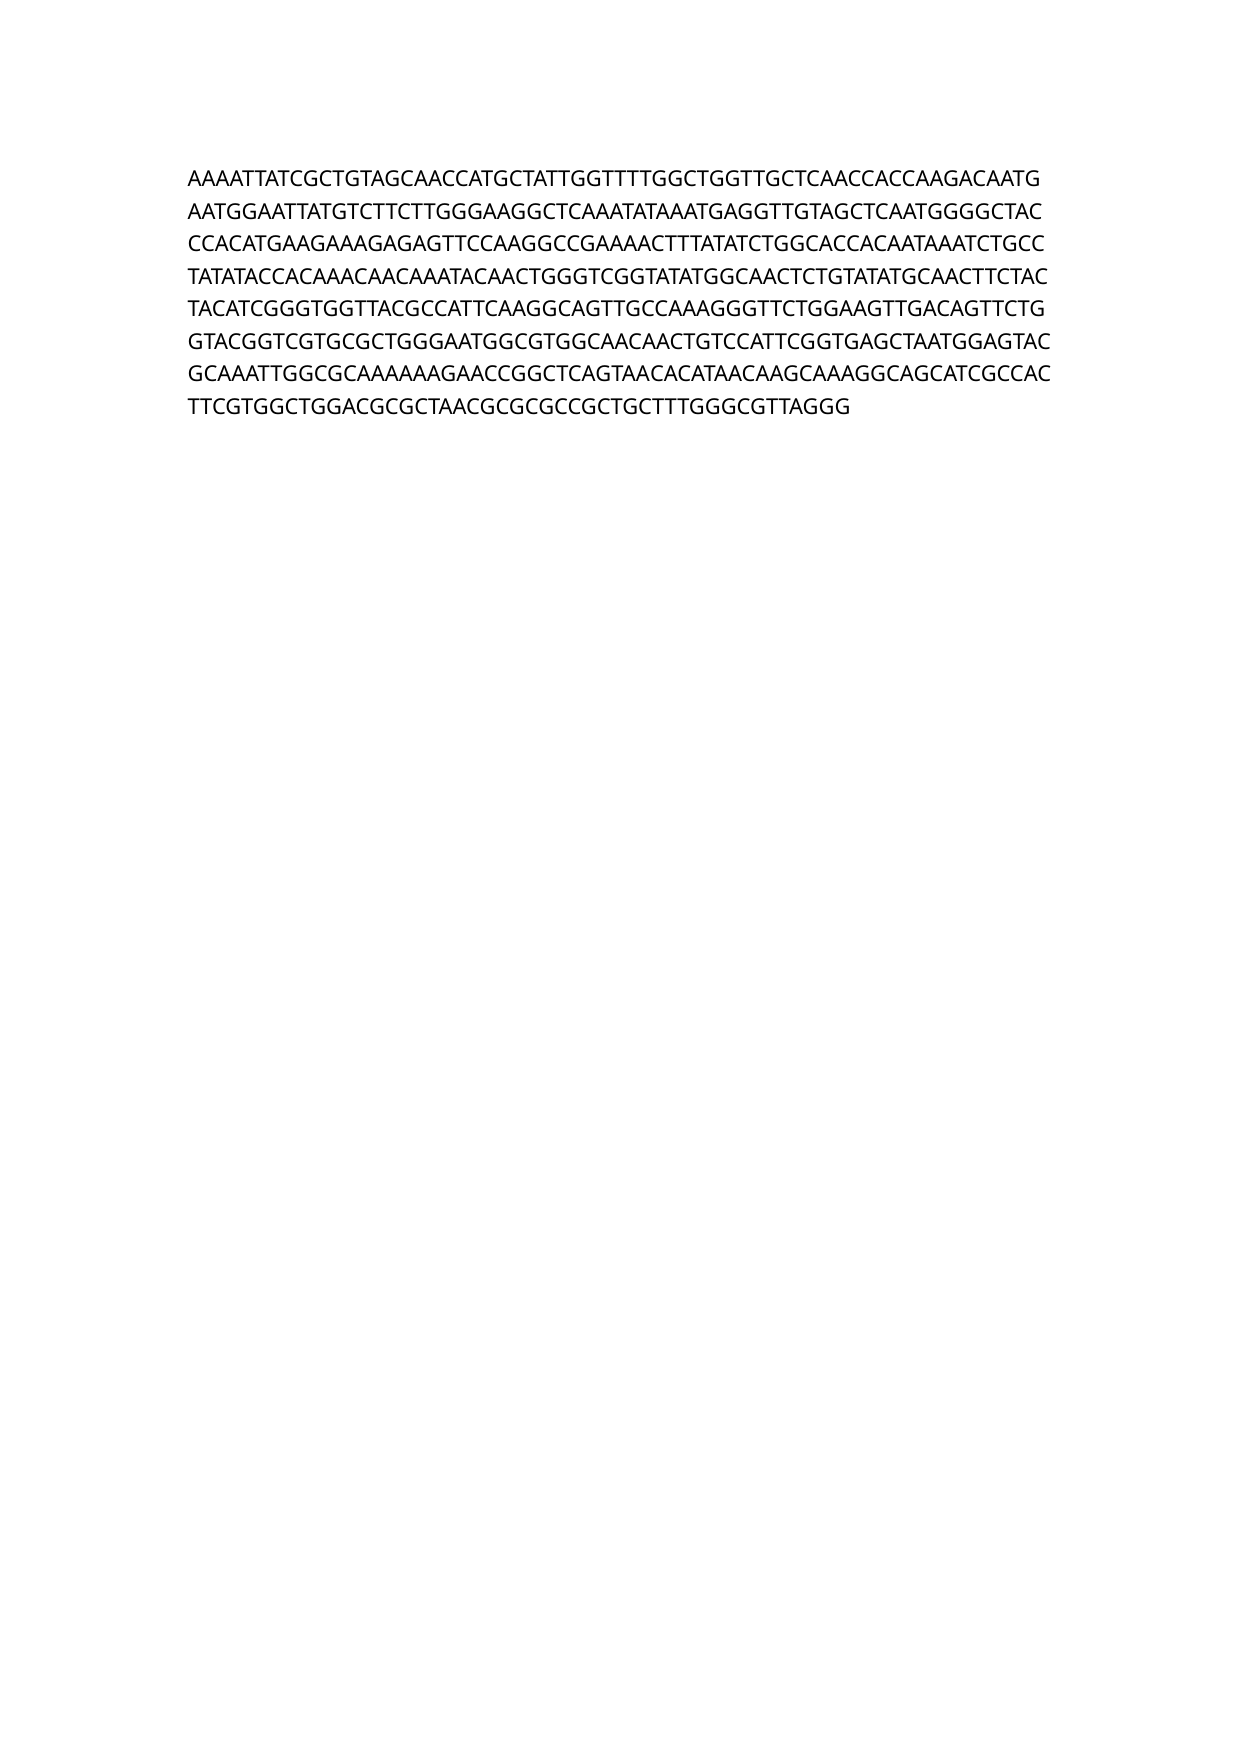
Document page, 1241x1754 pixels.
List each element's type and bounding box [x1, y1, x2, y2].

text [187, 162, 1053, 422]
